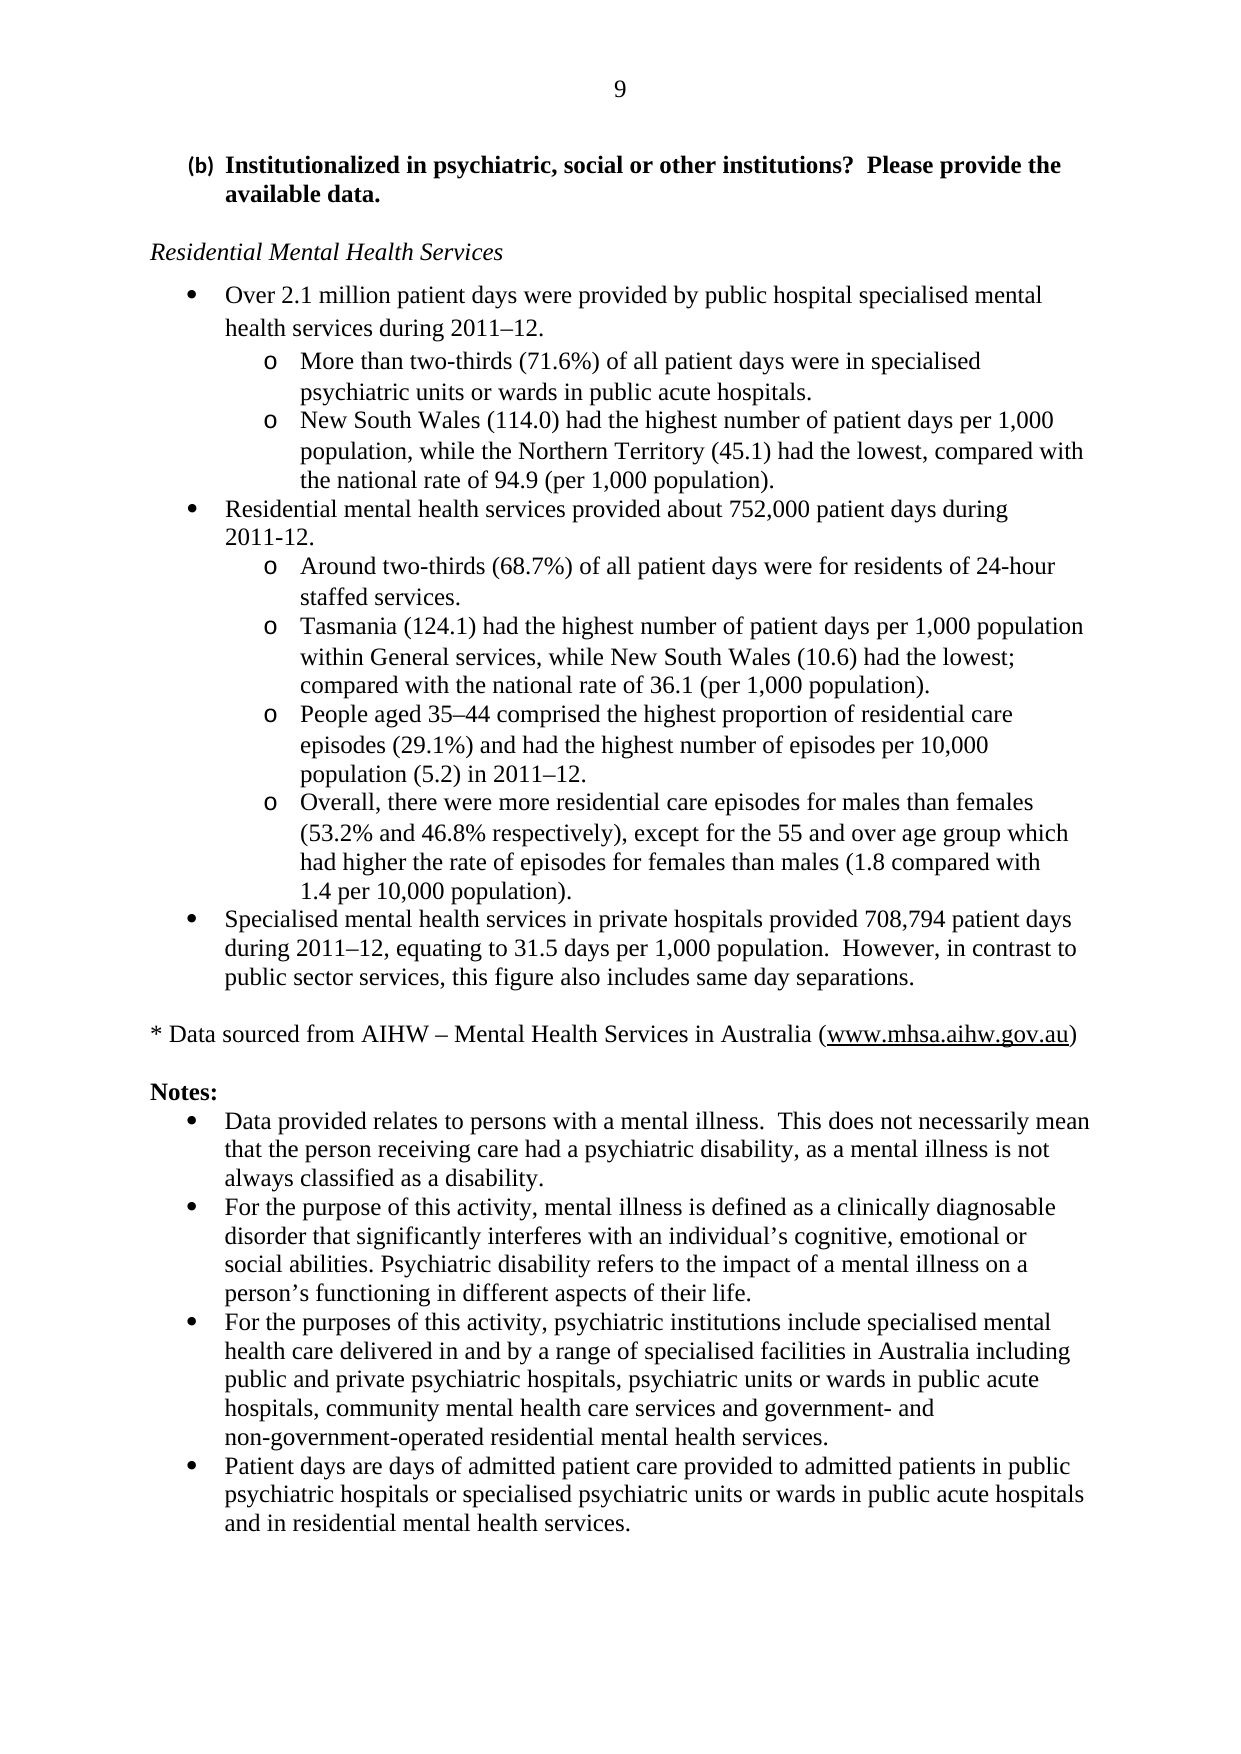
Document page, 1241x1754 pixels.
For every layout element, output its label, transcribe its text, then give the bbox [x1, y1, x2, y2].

list For the purposes of this activity, psychiatric institutions include specialised mental health care delivered in and by a range of specialised facilities in Australia including public and private psychiatric hospitals, psychiatric units or wards in public acute hospitals, community mental health care services and government- and non-government-operated residential mental health services. [187, 1307, 1090, 1451]
list Specialised mental health services in private hospitals provided 708,794 patient days during 2011–12, equating to 31.5 days per 1,000 population. However, in contrast to public sector services, this figure also includes same day separations. [187, 904, 1090, 991]
list Around two-thirds (68.7%) of all patient days were for residents of 24-hour staffed services. [263, 551, 1090, 611]
list Patient days are days of admitted patient care provided to admitted patients in public psychiatric hospitals or specialised psychiatric units or wards in public acute hospitals and in residential mental health services. [187, 1451, 1090, 1537]
text Residential Mental Health Services [150, 237, 1090, 265]
text * Data sourced from AIHW – Mental Health Services in Australia (www.mhsa.aihw.gov.au) [150, 1019, 1090, 1048]
list Data provided relates to persons with a mental illness. This does not necessarily mean that the person receiving care had a psychiatric disability, as a mental illness is not always classified as a disability. [187, 1106, 1090, 1192]
list Institutionalized in psychiatric, social or other institutions? Please provide the available data. [187, 150, 1090, 208]
list Tasmania (124.1) had the highest number of patient days per 1,000 population within General services, while New South Wales (10.6) had the lowest; compared with the national rate of 36.1 (per 1,000 population). [263, 611, 1090, 699]
list New South Wales (114.0) had the highest number of patient days per 1,000 population, while the Northern Territory (45.1) had the lowest, compared with the national rate of 94.9 (per 1,000 population). [263, 405, 1090, 494]
list People aged 35–44 comprised the highest proportion of residential care episodes (29.1%) and had the highest number of episodes per 10,000 population (5.2) in 2011–12. [263, 699, 1090, 787]
list For the purpose of this activity, mental illness is defined as a clinically diagnosable disorder that significantly interferes with an individual’s cognitive, emotional or social abilities. Psychiatric disability refers to the impact of a mental illness on a person’s functioning in different aspects of their life. [187, 1192, 1090, 1307]
list Over 2.1 million patient days were provided by public hospital specialised mental health services during 2011–12. [187, 280, 1090, 341]
list Overall, there were more residential care episodes for males than females (53.2% and 46.8% respectively), except for the 55 and over age group which had higher the rate of episodes for females than males (1.8 compared with 1.4 per 10,000 population). [263, 787, 1090, 904]
list More than two-thirds (71.6%) of all patient days were in specialised psychiatric units or wards in public acute hospitals. [263, 346, 1090, 405]
list Residential mental health services provided about 752,000 patient days during 2011-12. [188, 494, 1090, 551]
text Notes: [150, 1077, 1090, 1106]
